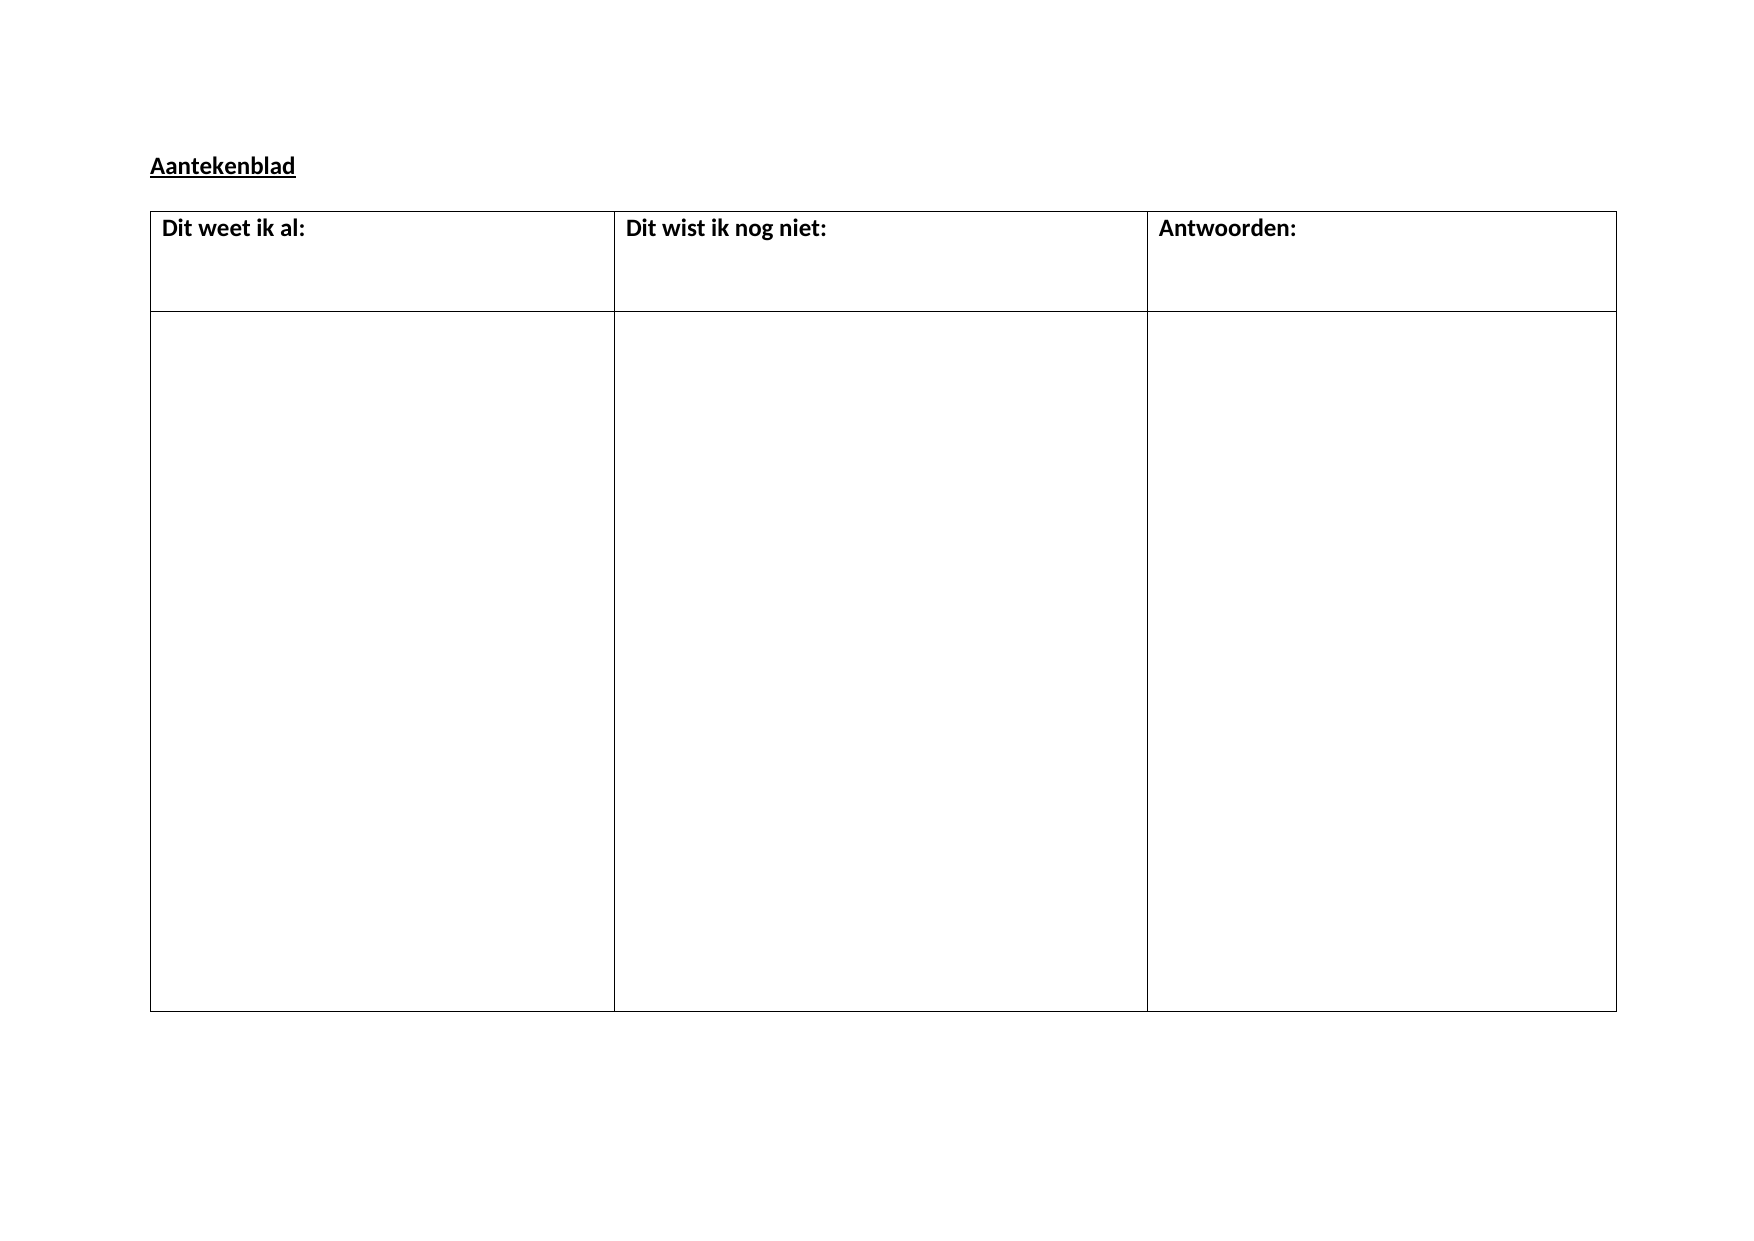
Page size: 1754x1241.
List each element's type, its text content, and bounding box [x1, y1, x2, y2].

table_header Dit wist ik nog niet: [615, 212, 1147, 311]
table_cell [615, 312, 1147, 1011]
table_header Antwoorden: [1148, 212, 1616, 311]
text Aantekenblad [150, 150, 1604, 181]
table_cell [151, 312, 614, 1011]
table_cell [1148, 312, 1616, 1011]
table_header Dit weet ik al: [151, 212, 614, 311]
